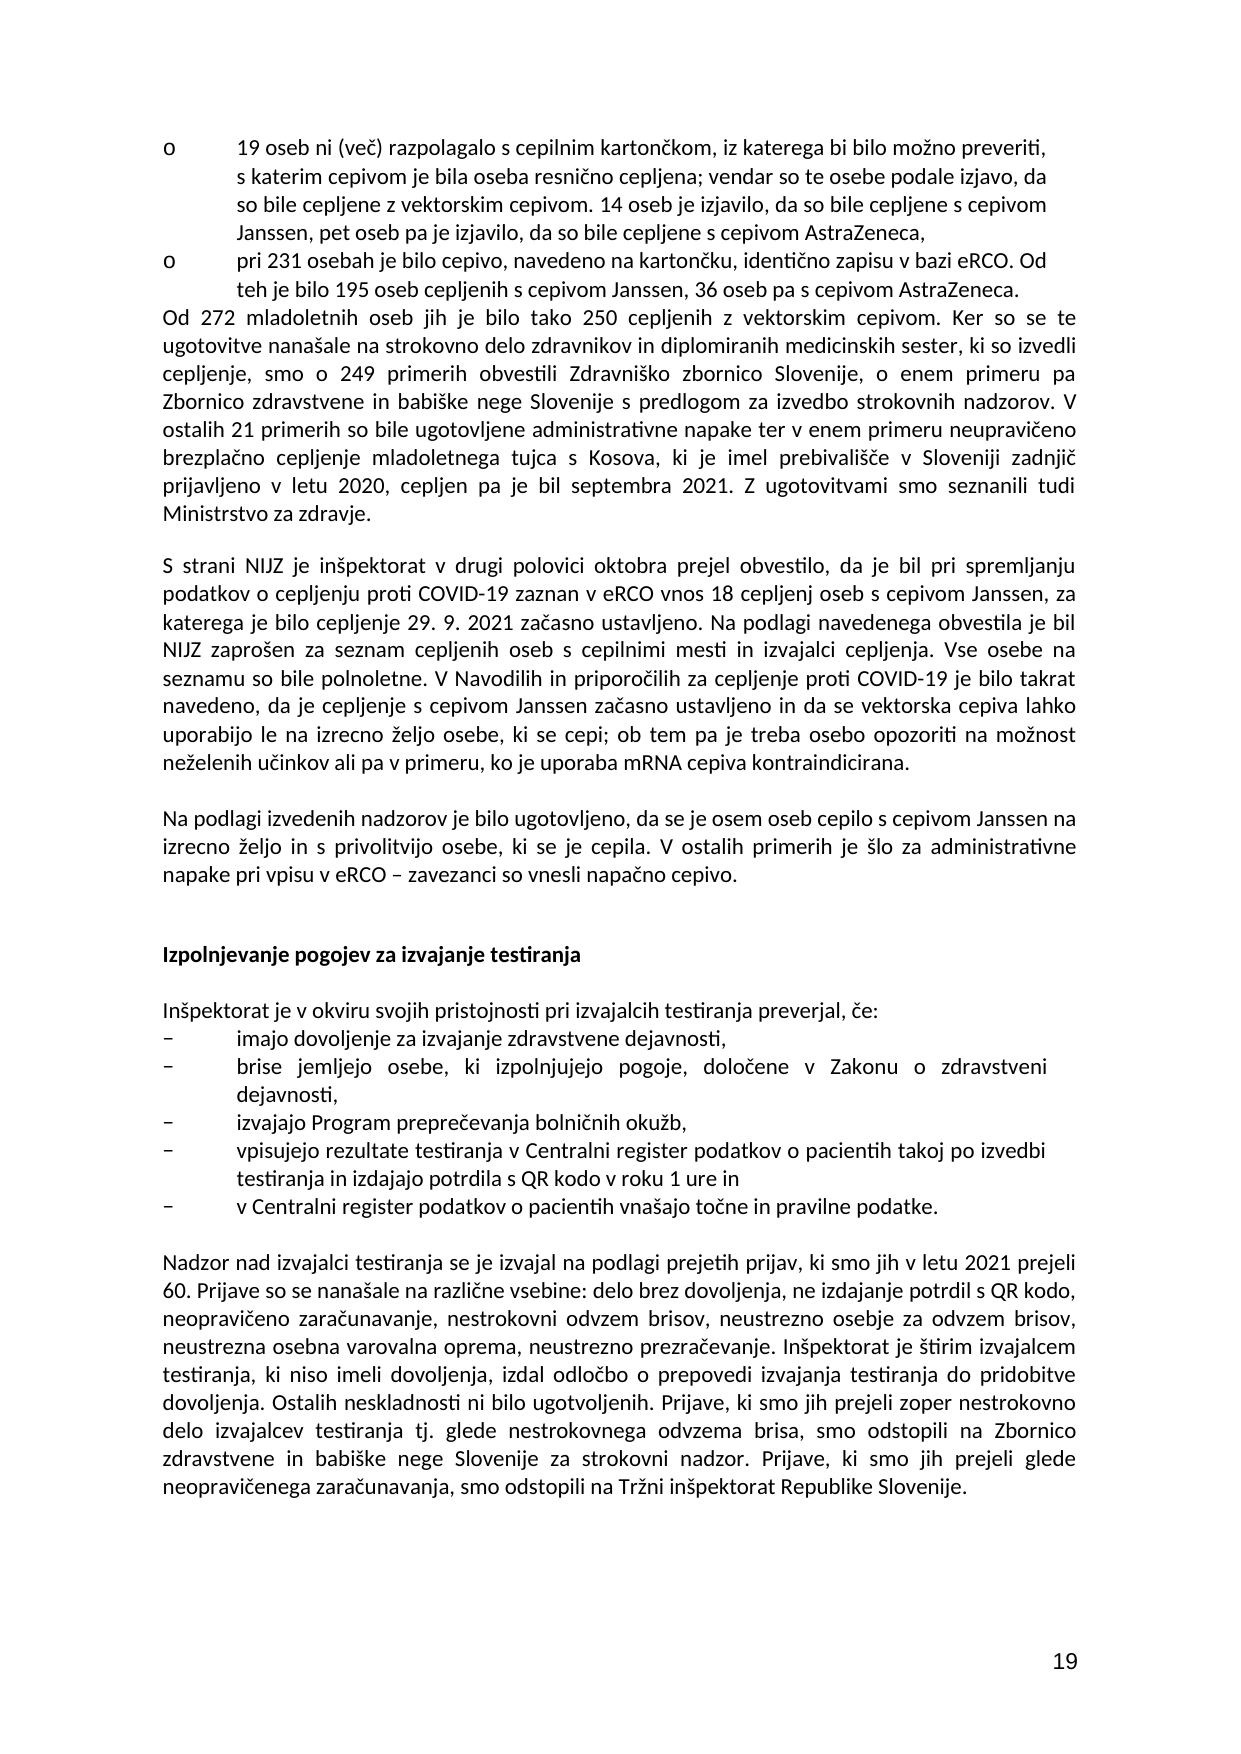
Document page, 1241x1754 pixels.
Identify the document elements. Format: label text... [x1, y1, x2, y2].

list v Centralni register podatkov o pacientih vnašajo točne in pravilne podatke. [162, 1192, 1048, 1220]
text Izpolnjevanje pogojev za izvajanje testiranja [162, 940, 1078, 968]
text Na podlagi izvedenih nadzorov je bilo ugotovljeno, da se je osem oseb cepilo s cepivom Janssen na izrecno željo in s privolitvijo osebe, ki se je cepila. V ostalih primerih je šlo za administrativne napake pri vpisu v eRCO – zavezanci so vnesli napačno cepivo. [162, 804, 1078, 888]
text S strani NIJZ je inšpektorat v drugi polovici oktobra prejel obvestilo, da je bil pri spremljanju podatkov o cepljenju proti COVID-19 zaznan v eRCO vnos 18 cepljenj oseb s cepivom Janssen, za katerega je bilo cepljenje 29. 9. 2021 začasno ustavljeno. Na podlagi navedenega obvestila je bil NIJZ zaprošen za seznam cepljenih oseb s cepilnimi mesti in izvajalci cepljenja. Vse osebe na seznamu so bile polnoletne. V Navodilih in priporočilih za cepljenje proti COVID-19 je bilo takrat navedeno, da je cepljenje s cepivom Janssen začasno ustavljeno in da se vektorska cepiva lahko uporabijo le na izrecno željo osebe, ki se cepi; ob tem pa je treba osebo opozoriti na možnost neželenih učinkov ali pa v primeru, ko je uporaba mRNA cepiva kontraindicirana. [162, 552, 1078, 776]
text Od 272 mladoletnih oseb jih je bilo tako 250 cepljenih z vektorskim cepivom. Ker so se te ugotovitve nanašale na strokovno delo zdravnikov in diplomiranih medicinskih sester, ki so izvedli cepljenje, smo o 249 primerih obvestili Zdravniško zbornico Slovenije, o enem primeru pa Zbornico zdravstvene in babiške nege Slovenije s predlogom za izvedbo strokovnih nadzorov. V ostalih 21 primerih so bile ugotovljene administrativne napake ter v enem primeru neupravičeno brezplačno cepljenje mladoletnega tujca s Kosova, ki je imel prebivališče v Sloveniji zadnjič prijavljeno v letu 2020, cepljen pa je bil septembra 2021. Z ugotovitvami smo seznanili tudi Ministrstvo za zdravje. [162, 133, 1078, 528]
list izvajajo Program preprečevanja bolničnih okužb, [162, 1108, 1048, 1136]
list 19 oseb ni (več) razpolagalo s cepilnim kartončkom, iz katerega bi bilo možno preveriti, s katerim cepivom je bila oseba resnično cepljena; vendar so te osebe podale izjavo, da so bile cepljene z vektorskim cepivom. 14 oseb je izjavilo, da so bile cepljene s cepivom Janssen, pet oseb pa je izjavilo, da so bile cepljene s cepivom AstraZeneca, [162, 133, 1048, 246]
text Inšpektorat je v okviru svojih pristojnosti pri izvajalcih testiranja preverjal, če: [162, 996, 1078, 1024]
list imajo dovoljenje za izvajanje zdravstvene dejavnosti, [162, 1024, 1048, 1052]
text Nadzor nad izvajalci testiranja se je izvajal na podlagi prejetih prijav, ki smo jih v letu 2021 prejeli 60. Prijave so se nanašale na različne vsebine: delo brez dovoljenja, ne izdajanje potrdil s QR kodo, neopravičeno zaračunavanje, nestrokovni odvzem brisov, neustrezno osebje za odvzem brisov, neustrezna osebna varovalna oprema, neustrezno prezračevanje. Inšpektorat je štirim izvajalcem testiranja, ki niso imeli dovoljenja, izdal odločbo o prepovedi izvajanja testiranja do pridobitve dovoljenja. Ostalih neskladnosti ni bilo ugotvoljenih. Prijave, ki smo jih prejeli zoper nestrokovno delo izvajalcev testiranja tj. glede nestrokovnega odvzema brisa, smo odstopili na Zbornico zdravstvene in babiške nege Slovenije za strokovni nadzor. Prijave, ki smo jih prejeli glede neopravičenega zaračunavanja, smo odstopili na Tržni inšpektorat Republike Slovenije. [162, 1248, 1078, 1500]
list brise jemljejo osebe, ki izpolnjujejo pogoje, določene v Zakonu o zdravstveni dejavnosti, [162, 1052, 1048, 1108]
list vpisujejo rezultate testiranja v Centralni register podatkov o pacientih takoj po izvedbi testiranja in izdajajo potrdila s QR kodo v roku 1 ure in [162, 1136, 1048, 1192]
list pri 231 osebah je bilo cepivo, navedeno na kartončku, identično zapisu v bazi eRCO. Od teh je bilo 195 oseb cepljenih s cepivom Janssen, 36 oseb pa s cepivom AstraZeneca. [162, 246, 1048, 303]
